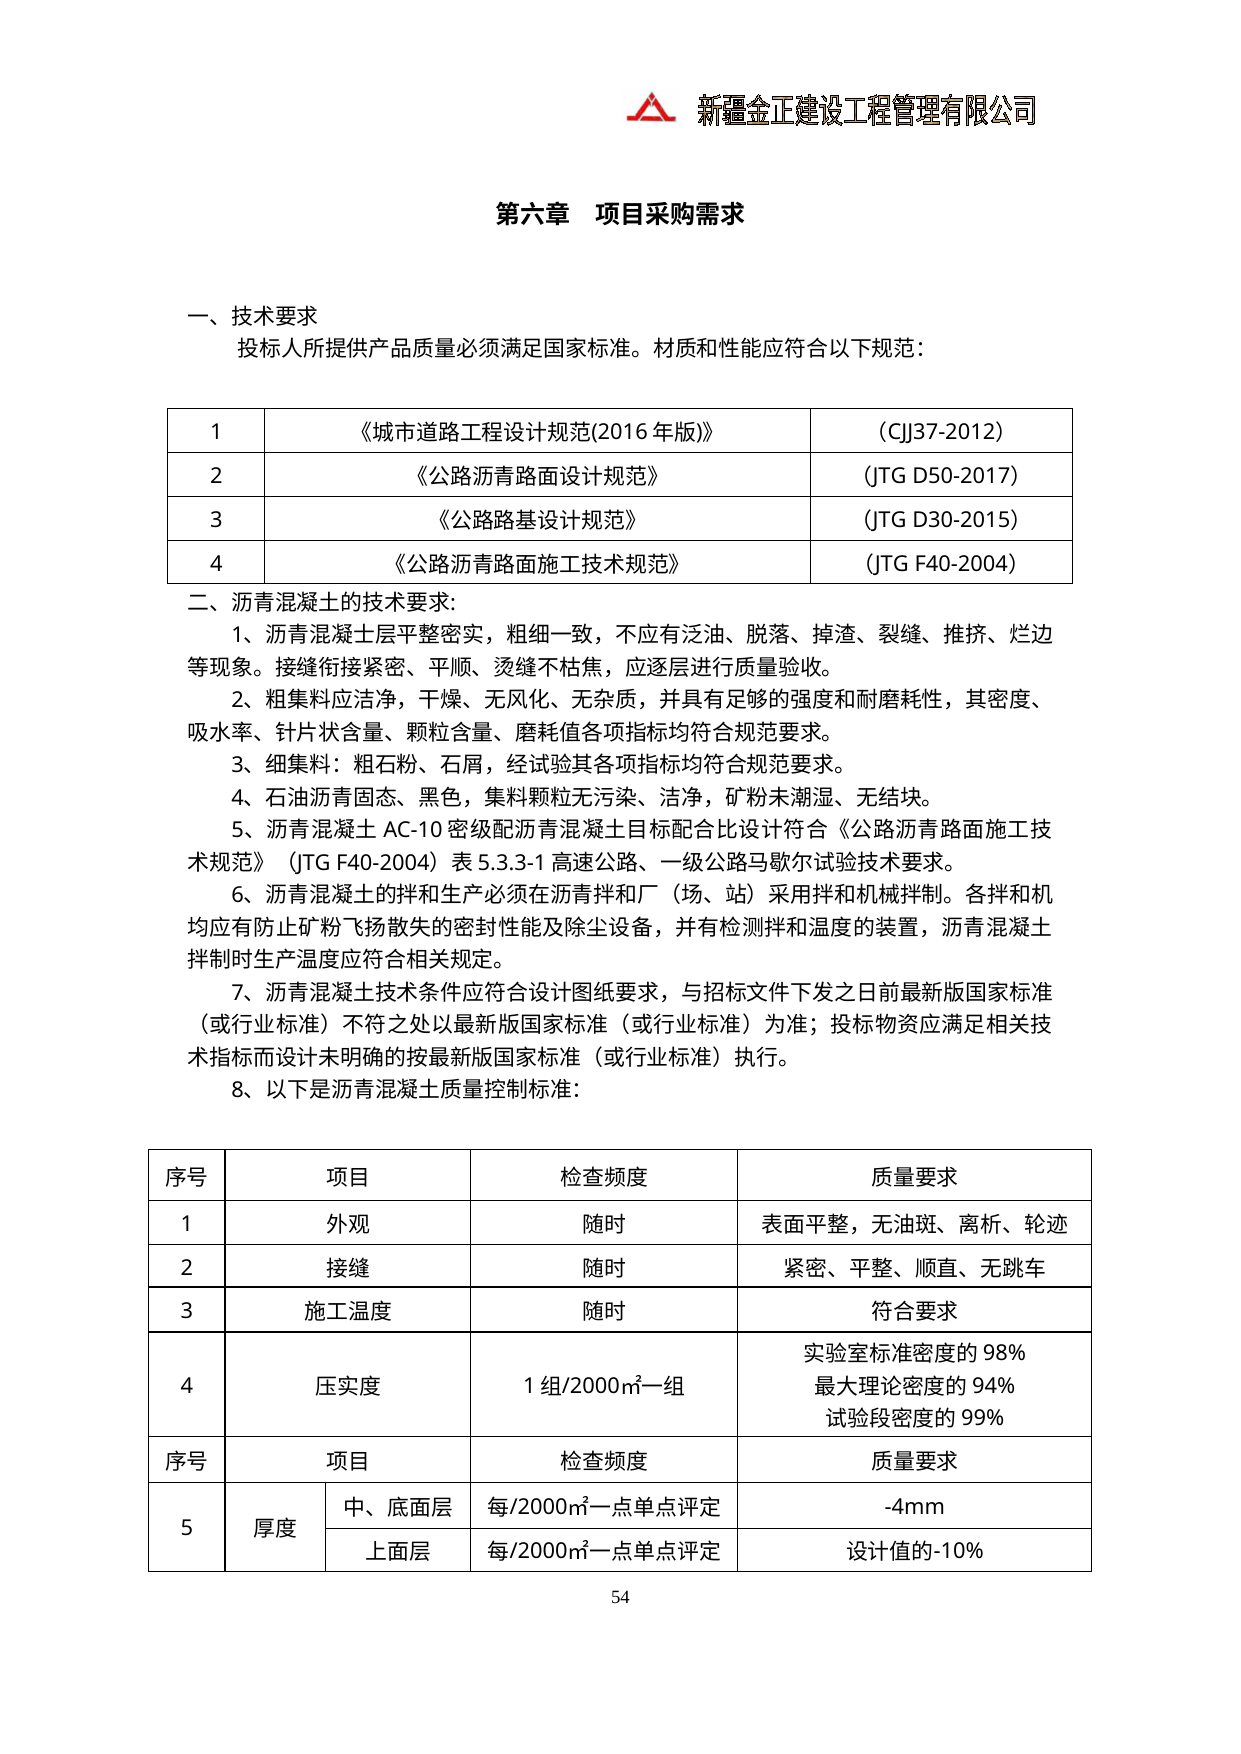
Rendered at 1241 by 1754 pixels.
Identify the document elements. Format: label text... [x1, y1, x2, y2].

table_header 1 [168, 409, 264, 452]
table_header 序号 [149, 1150, 224, 1200]
table_cell 紧密、平整、顺直、无跳车 [738, 1245, 1091, 1286]
table_header 检查频度 [471, 1150, 737, 1200]
table_cell 2 [168, 453, 264, 496]
table_cell 施工温度 [226, 1288, 470, 1331]
table_cell 3 [149, 1288, 224, 1331]
text 4、石油沥青固态、黑色，集料颗粒无污染、洁净，矿粉未潮湿、无结块。 [187, 779, 1053, 812]
table_cell 随时 [471, 1245, 737, 1286]
text 2、粗集料应洁净，干燥、无风化、无杂质，并具有足够的强度和耐磨耗性，其密度、吸水率、针片状含量、颗粒含量、磨耗值各项指标均符合规范要求。 [187, 682, 1053, 747]
table_cell 3 [168, 497, 264, 539]
picture [875, 108, 890, 124]
table_cell 质量要求 [738, 1437, 1091, 1482]
picture [699, 104, 710, 125]
table_cell 每/2000㎡一点单点评定 [471, 1529, 737, 1571]
table_cell （JTG F40-2004） [811, 541, 1072, 583]
picture [879, 96, 889, 106]
table_header （CJJ37-2012） [811, 409, 1072, 452]
table_cell 1组/2000㎡一组 [471, 1333, 737, 1436]
table_header 质量要求 [738, 1150, 1091, 1200]
table_cell 表面平整，无油斑、离析、轮迹 [738, 1201, 1091, 1244]
picture [924, 96, 939, 124]
picture [941, 103, 959, 125]
table_cell 每/2000㎡一点单点评定 [471, 1483, 737, 1527]
table_cell 2 [149, 1245, 224, 1286]
text 6、沥青混凝土的拌和生产必须在沥青拌和厂（场、站）采用拌和机械拌制。各拌和机均应有防止矿粉飞扬散失的密封性能及除尘设备，并有检测拌和温度的装置，沥青混凝土拌制时生产温度应符合相关规定。 [187, 877, 1053, 974]
table_header 《城市道路工程设计规范(2016年版)》 [265, 409, 810, 452]
picture [845, 99, 866, 122]
picture [795, 114, 817, 124]
picture [712, 95, 721, 125]
table_header 项目 [226, 1150, 470, 1200]
picture [748, 94, 769, 107]
text 1、沥青混凝士层平整密实，粗细一致，不应有泛油、脱落、掉渣、裂缝、推挤、烂边等现象。接缝衔接紧密、平顺、烫缝不枯焦，应逐层进行质量验收。 [187, 617, 1053, 682]
text 二、沥青混凝土的技术要求: [187, 584, 1053, 617]
table_cell 5 [149, 1483, 224, 1571]
table_cell 序号 [149, 1437, 224, 1482]
picture [869, 95, 878, 125]
picture [991, 96, 998, 110]
table_cell 实验室标准密度的98% 最大理论密度的94% 试验段密度的99% [738, 1333, 1091, 1436]
table_cell 随时 [471, 1288, 737, 1331]
table_cell （JTG D30-2015） [811, 497, 1072, 539]
table_cell 1 [149, 1201, 224, 1244]
list 项目采购需求 [187, 180, 1053, 245]
text 8、以下是沥青混凝土质量控制标准： [187, 1072, 1053, 1104]
text 5、沥青混凝土AC-10密级配沥青混凝土目标配合比设计符合《公路沥青路面施工技术规范》（JTG F40-2004）表5.3.3-1高速公路、一级公路马歇尔试验技术要求。 [187, 812, 1053, 877]
table_cell 检查频度 [471, 1437, 737, 1482]
table_cell （JTG D50-2017） [811, 453, 1072, 496]
table_cell 4 [168, 541, 264, 583]
picture [976, 96, 985, 110]
table_cell 外观 [226, 1201, 470, 1244]
picture [967, 95, 974, 125]
picture [734, 100, 743, 107]
picture [895, 104, 913, 109]
table_cell 厚度 [226, 1483, 325, 1571]
picture [797, 96, 803, 112]
picture [892, 95, 903, 102]
picture [1017, 109, 1027, 121]
picture [831, 96, 841, 106]
picture [803, 95, 817, 120]
picture [723, 104, 731, 111]
table_cell 上面层 [326, 1529, 470, 1571]
picture [981, 112, 986, 123]
table_cell 4 [149, 1333, 224, 1436]
table_cell 中、底面层 [326, 1483, 470, 1527]
picture [820, 105, 828, 123]
picture [733, 113, 743, 120]
table_cell 接缝 [226, 1245, 470, 1286]
picture [992, 106, 1011, 124]
picture [1004, 97, 1012, 109]
picture [828, 112, 841, 125]
picture [772, 97, 793, 123]
table_cell 《公路沥青路面设计规范》 [265, 453, 810, 496]
table_cell -4mm [738, 1483, 1091, 1527]
picture [1015, 97, 1034, 124]
picture [748, 105, 768, 124]
text 一、技术要求 [187, 298, 1053, 331]
table_cell 《公路路基设计规范》 [265, 497, 810, 539]
picture [622, 89, 680, 125]
picture [897, 108, 912, 125]
picture [942, 96, 962, 102]
table_cell 符合要求 [738, 1288, 1091, 1331]
text 7、沥青混凝土技术条件应符合设计图纸要求，与招标文件下发之日前最新版国家标准（或行业标准）不符之处以最新版国家标准（或行业标准）为准；投标物资应满足相关技术指标而设计未明确的按最新版国家标准（或行业标准）执行。 [187, 974, 1053, 1072]
table_cell 随时 [471, 1201, 737, 1244]
table_cell 《公路沥青路面施工技术规范》 [265, 541, 810, 583]
table_cell 压实度 [226, 1333, 470, 1436]
table_cell 设计值的-10% [738, 1529, 1091, 1571]
table_cell 项目 [226, 1437, 470, 1482]
text 投标人所提供产品质量必须满足国家标准。材质和性能应符合以下规范： [187, 331, 1053, 363]
text 3、细集料：粗石粉、石屑，经试验其各项指标均符合规范要求。 [187, 747, 1053, 779]
